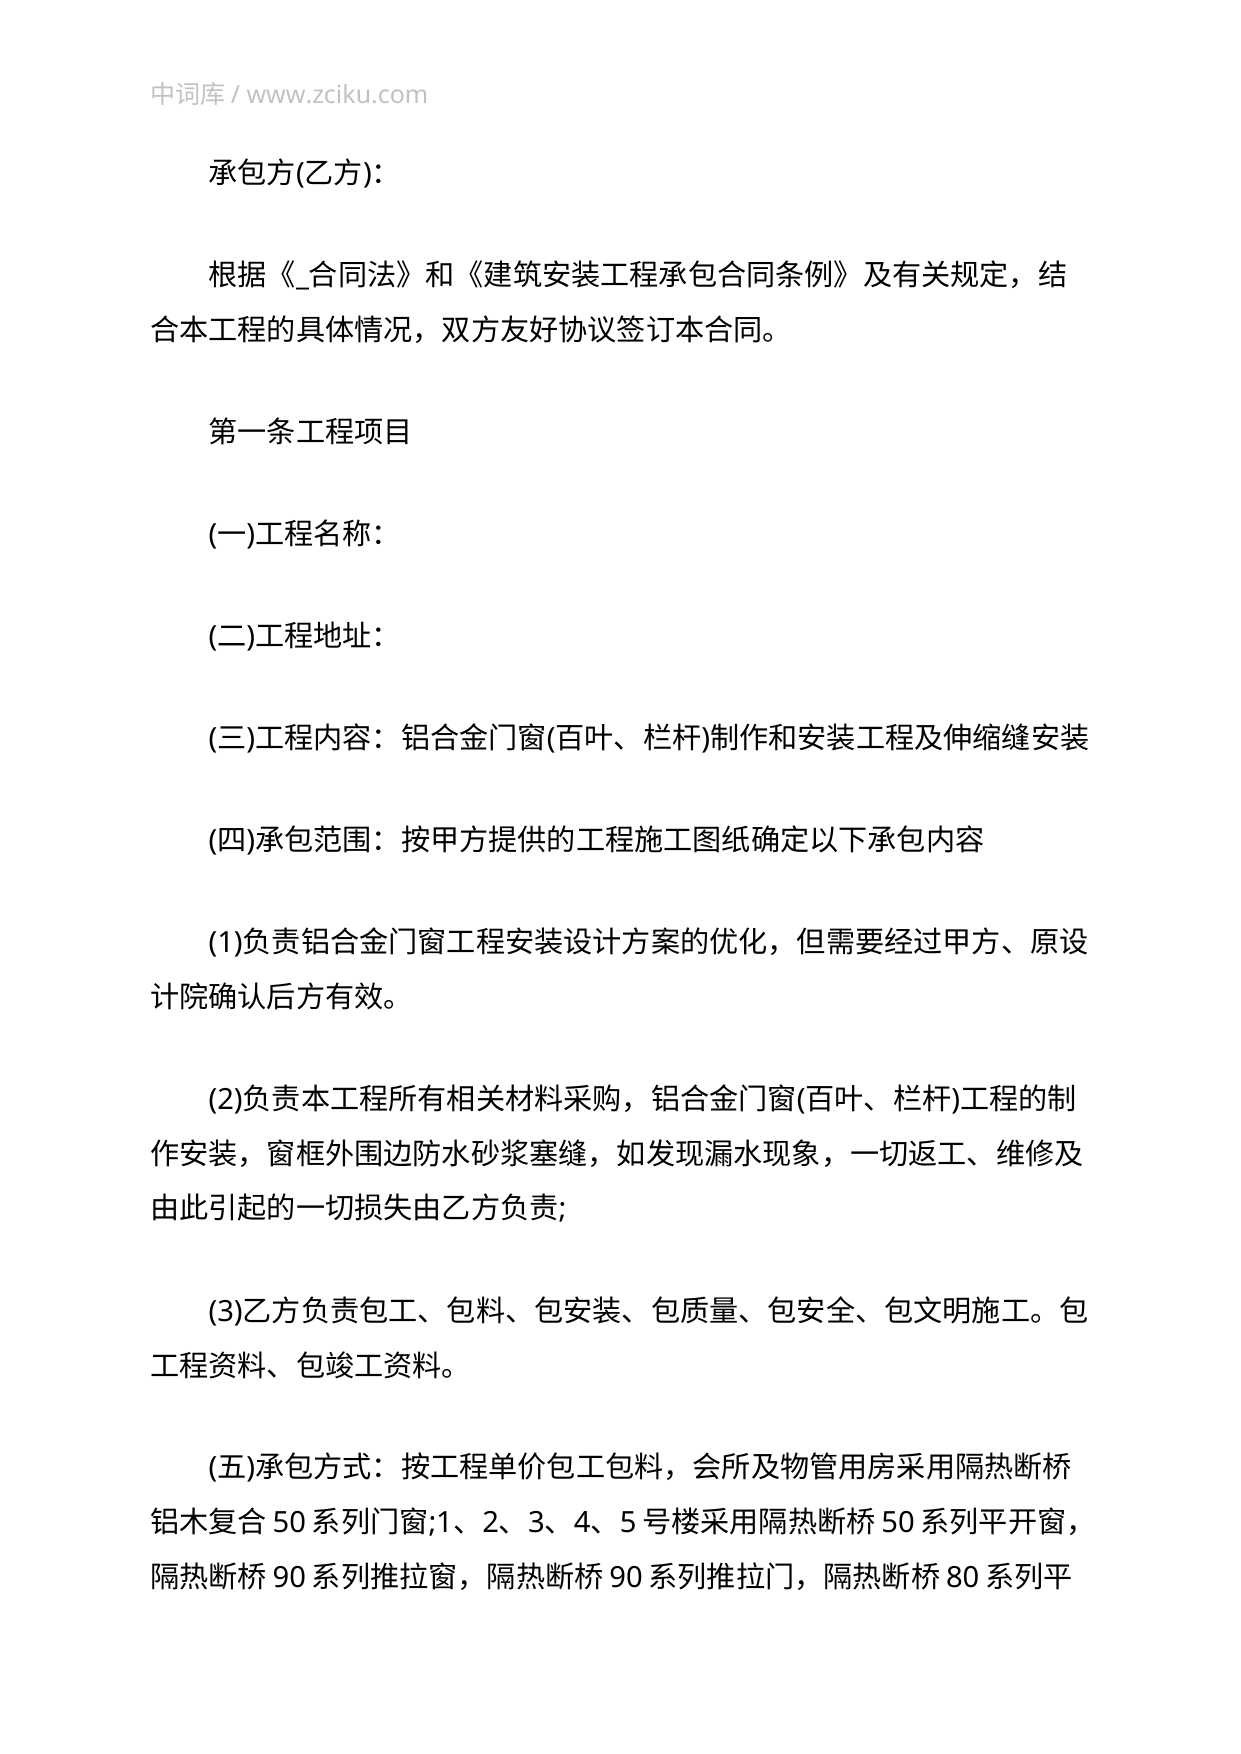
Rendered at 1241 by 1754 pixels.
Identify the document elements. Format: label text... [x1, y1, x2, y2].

text (一)工程名称： [150, 511, 1090, 553]
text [150, 1444, 1090, 1596]
text (四)承包范围：按甲方提供的工程施工图纸确定以下承包内容 [150, 816, 1090, 859]
text (2)负责本工程所有相关材料采购，铝合金门窗(百叶、栏杆)工程的制作安装，窗框外围边防水砂浆塞缝，如发现漏水现象，一切返工、维修及由此引起的一切损失由乙方负责; [150, 1075, 1090, 1227]
text (三)工程内容：铝合金门窗(百叶、栏杆)制作和安装工程及伸缩缝安装 [150, 714, 1090, 757]
text 承包方(乙方)： [150, 150, 1090, 192]
text (二)工程地址： [150, 612, 1090, 655]
text 根据《_合同法》和《建筑安装工程承包合同条例》及有关规定，结合本工程的具体情况，双方友好协议签订本合同。 [150, 252, 1090, 349]
text (1)负责铝合金门窗工程安装设计方案的优化，但需要经过甲方、原设计院确认后方有效。 [150, 918, 1090, 1016]
text (3)乙方负责包工、包料、包安装、包质量、包安全、包文明施工。包工程资料、包竣工资料。 [150, 1287, 1090, 1384]
text 第一条工程项目 [150, 409, 1090, 451]
